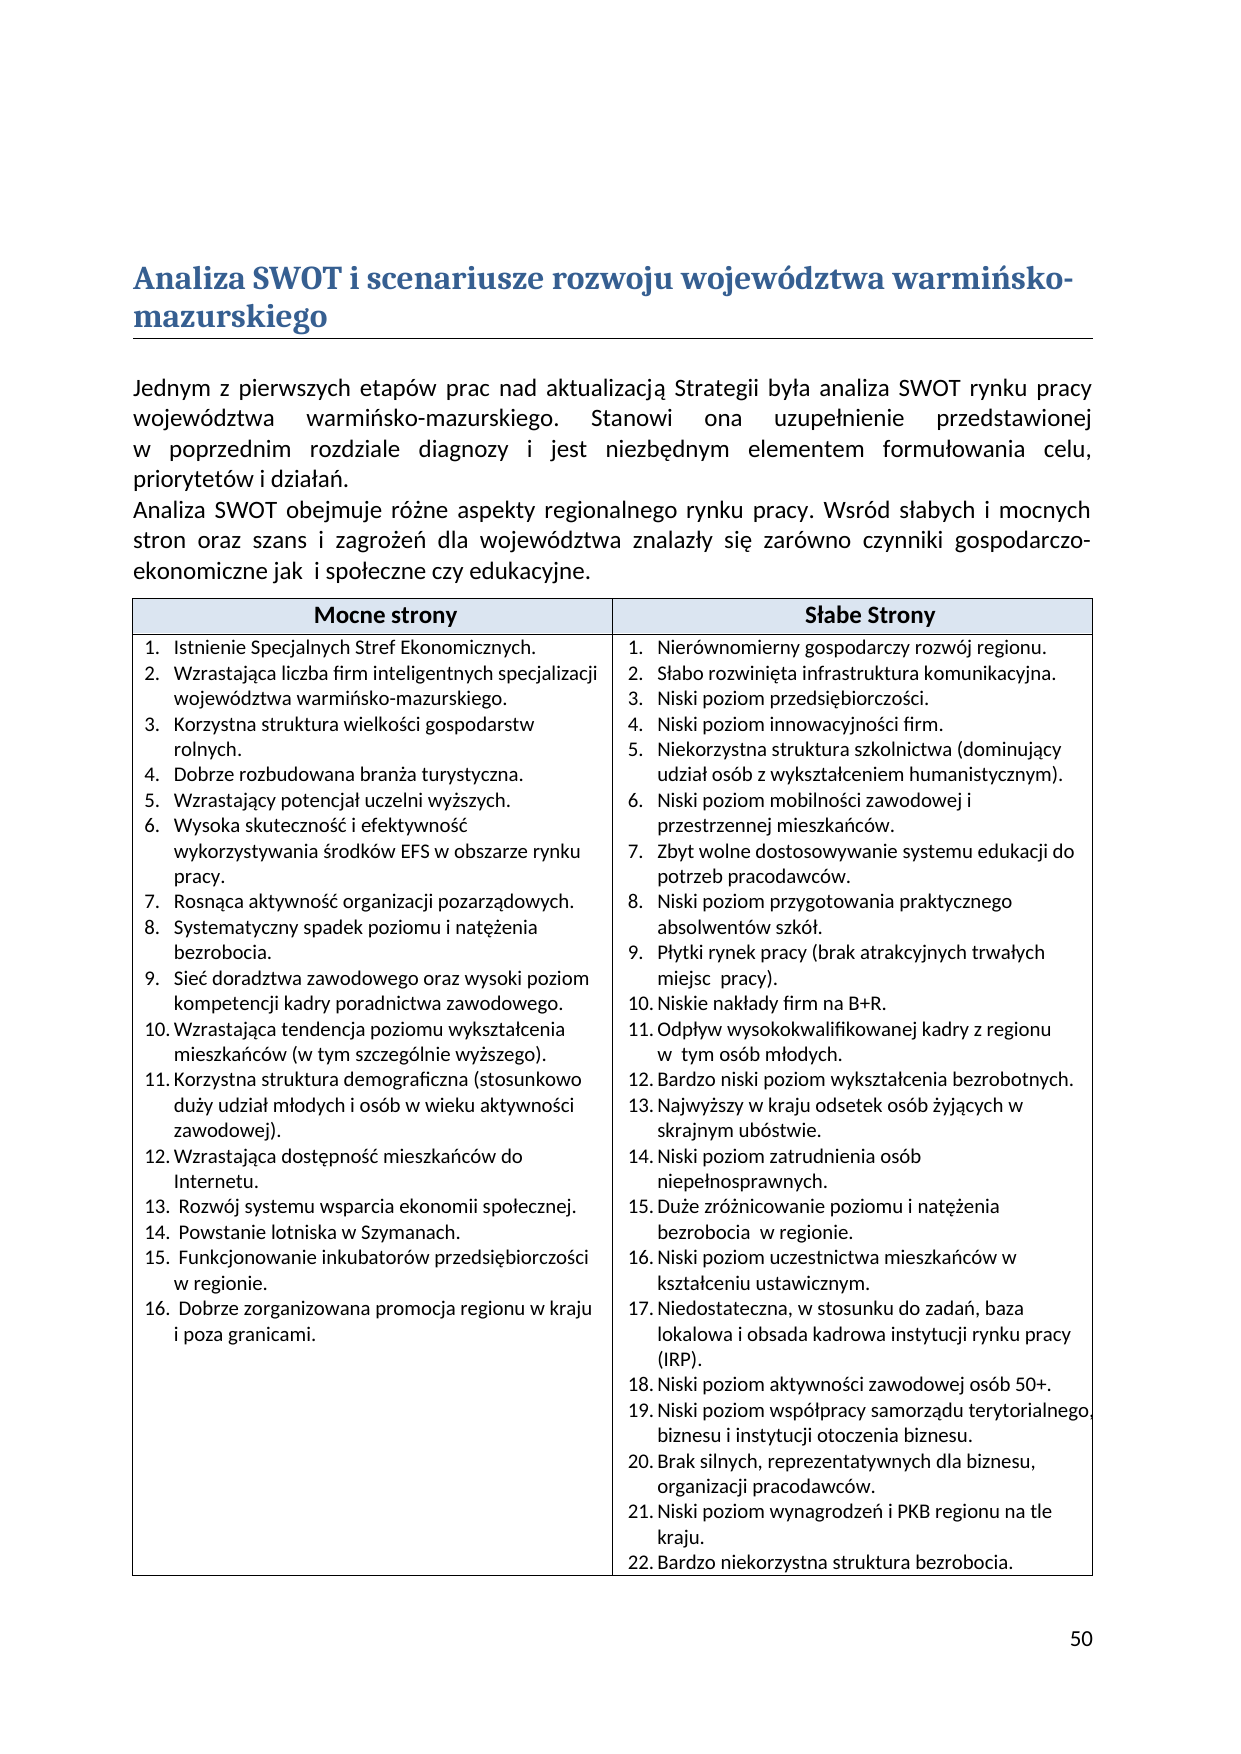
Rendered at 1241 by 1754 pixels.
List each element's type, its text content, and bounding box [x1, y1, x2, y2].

subtitle Analiza SWOT i scenariusze rozwoju województwa warmińsko-mazurskiego [133, 259, 1093, 338]
text Jednym z pierwszych etapów prac nad aktualizacją Strategii była analiza SWOT rynku pracy województwa warmińsko-mazurskiego. Stanowi ona uzupełnienie przedstawionej w poprzednim rozdziale diagnozy i jest niezbędnym elementem formułowania celu, priorytetów i działań. [133, 372, 1093, 494]
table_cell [133, 635, 612, 1575]
text Analiza SWOT obejmuje różne aspekty regionalnego rynku pracy. Wsród słabych i mocnych stron oraz szans i zagrożeń dla województwa znalazły się zarówno czynniki gospodarczo-ekonomiczne jak i społeczne czy edukacyjne. [133, 494, 1093, 586]
table_header Mocne strony [133, 599, 612, 633]
table_header Słabe Strony [613, 599, 1092, 633]
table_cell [613, 635, 1092, 1575]
